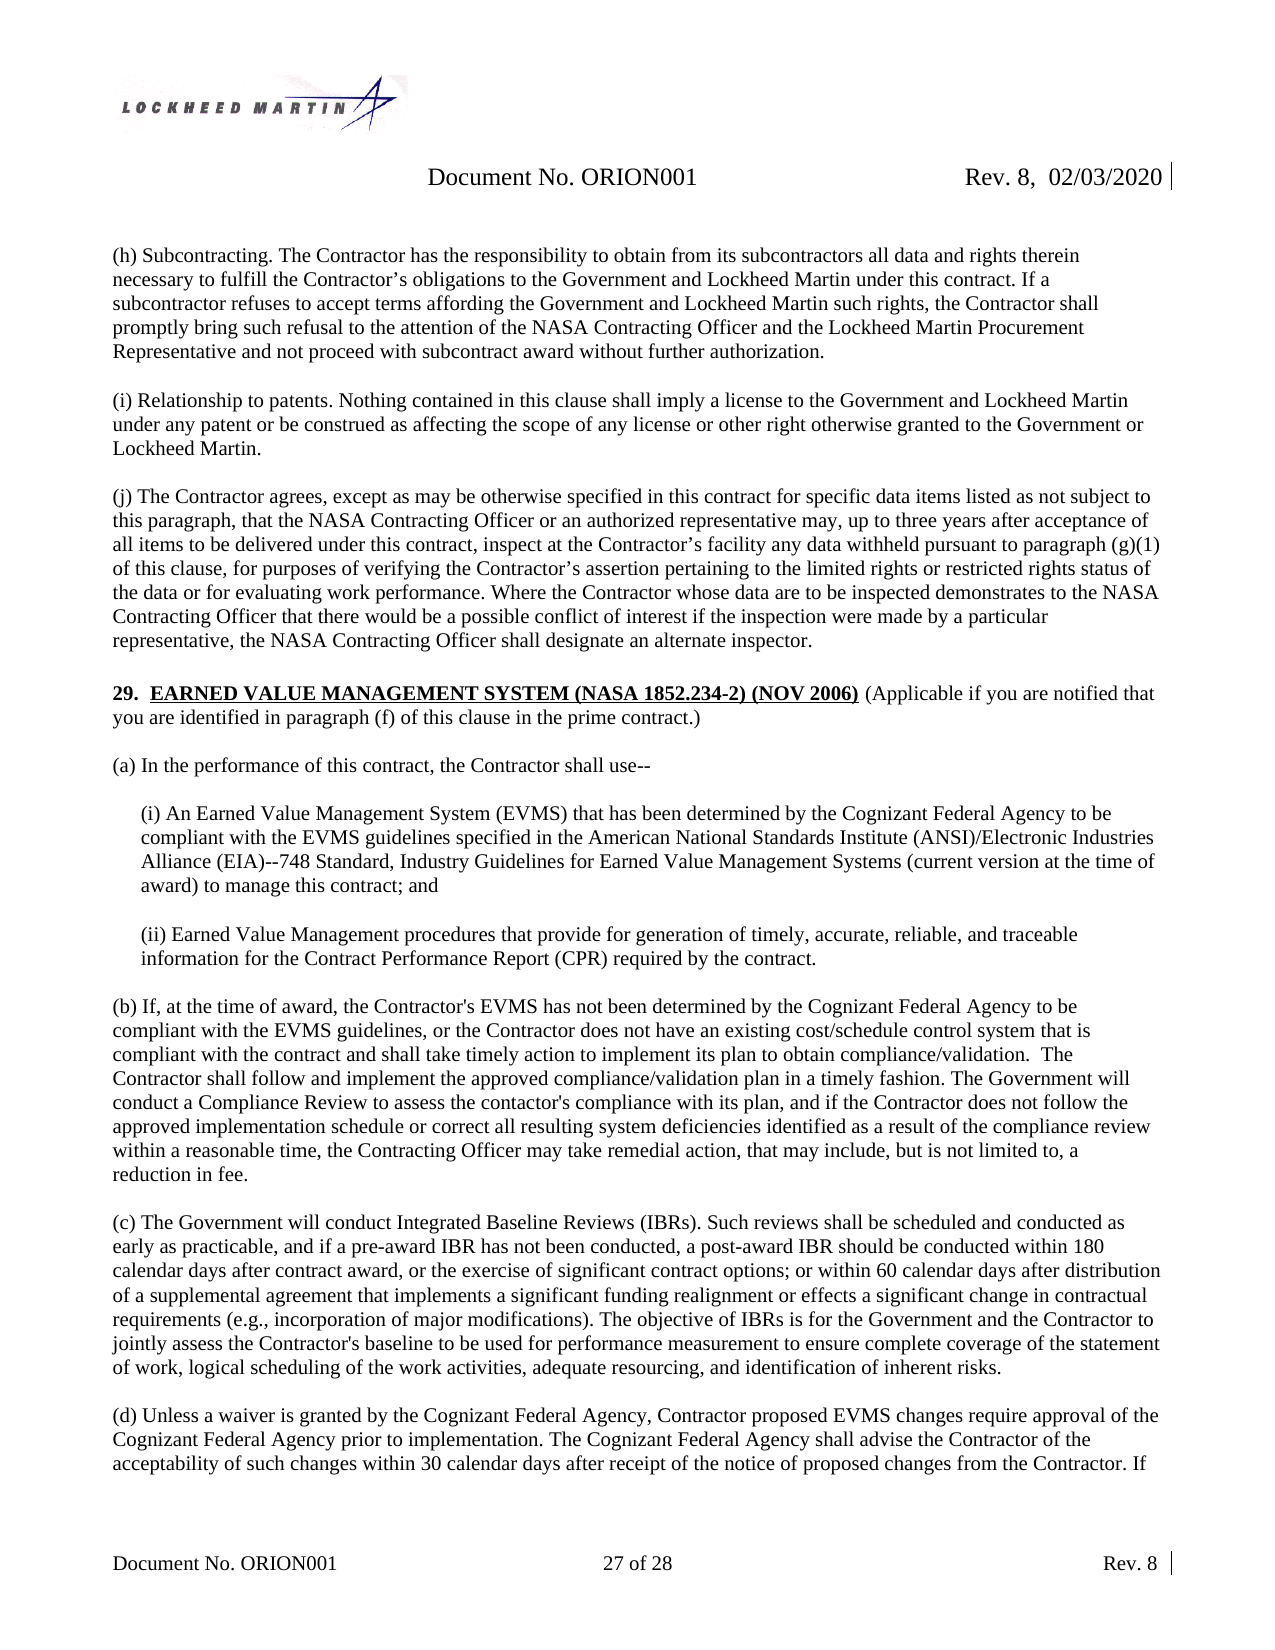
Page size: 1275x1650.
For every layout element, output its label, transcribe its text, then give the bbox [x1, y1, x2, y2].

text (a) In the performance of this contract, the Contractor shall use-- [112, 753, 1162, 777]
text (i) Relationship to patents. Nothing contained in this clause shall imply a license to the Government and Lockheed Martin under any patent or be construed as affecting the scope of any license or other right otherwise granted to the Government or Lockheed Martin. [112, 387, 1162, 460]
text (b) If, at the time of award, the Contractor's EVMS has not been determined by the Cognizant Federal Agency to be compliant with the EVMS guidelines, or the Contractor does not have an existing cost/schedule control system that is compliant with the contract and shall take timely action to implement its plan to obtain compliance/validation. The Contractor shall follow and implement the approved compliance/validation plan in a timely fashion. The Government will conduct a Compliance Review to assess the contactor's compliance with its plan, and if the Contractor does not follow the approved implementation schedule or correct all resulting system deficiencies identified as a result of the compliance review within a reasonable time, the Contracting Officer may take remedial action, that may include, but is not limited to, a reduction in fee. [112, 994, 1162, 1186]
list EARNED VALUE MANAGEMENT SYSTEM (NASA 1852.234-2) (NOV 2006) (Applicable if you are notified that you are identified in paragraph (f) of this clause in the prime contract.) [112, 681, 1162, 729]
picture [112, 75, 408, 133]
text (ii) Earned Value Management procedures that provide for generation of timely, accurate, reliable, and traceable information for the Contract Performance Report (CPR) required by the contract. [141, 922, 1162, 970]
text (j) The Contractor agrees, except as may be otherwise specified in this contract for specific data items listed as not subject to this paragraph, that the NASA Contracting Officer or an authorized representative may, up to three years after acceptance of all items to be delivered under this contract, inspect at the Contractor’s facility any data withheld pursuant to paragraph (g)(1) of this clause, for purposes of verifying the Contractor’s assertion pertaining to the limited rights or restricted rights status of the data or for evaluating work performance. Where the Contractor whose data are to be inspected demonstrates to the NASA Contracting Officer that there would be a possible conflict of interest if the inspection were made by a particular representative, the NASA Contracting Officer shall designate an alternate inspector. [112, 484, 1162, 652]
text (i) An Earned Value Management System (EVMS) that has been determined by the Cognizant Federal Agency to be compliant with the EVMS guidelines specified in the American National Standards Institute (ANSI)/Electronic Industries Alliance (EIA)--748 Standard, Industry Guidelines for Earned Value Management Systems (current version at the time of award) to manage this contract; and [141, 801, 1162, 897]
text (h) Subcontracting. The Contractor has the responsibility to obtain from its subcontractors all data and rights therein necessary to fulfill the Contractor’s obligations to the Government and Lockheed Martin under this contract. If a subcontractor refuses to accept terms affording the Government and Lockheed Martin such rights, the Contractor shall promptly bring such refusal to the attention of the NASA Contracting Officer and the Lockheed Martin Procurement Representative and not proceed with subcontract award without further authorization. [112, 243, 1162, 363]
text (c) The Government will conduct Integrated Baseline Reviews (IBRs). Such reviews shall be scheduled and conducted as early as practicable, and if a pre-award IBR has not been conducted, a post-award IBR should be conducted within 180 calendar days after contract award, or the exercise of significant contract options; or within 60 calendar days after distribution of a supplemental agreement that implements a significant funding realignment or effects a significant change in contractual requirements (e.g., incorporation of major modifications). The objective of IBRs is for the Government and the Contractor to jointly assess the Contractor's baseline to be used for performance measurement to ensure complete coverage of the statement of work, logical scheduling of the work activities, adequate resourcing, and identification of inherent risks. [112, 1210, 1162, 1379]
